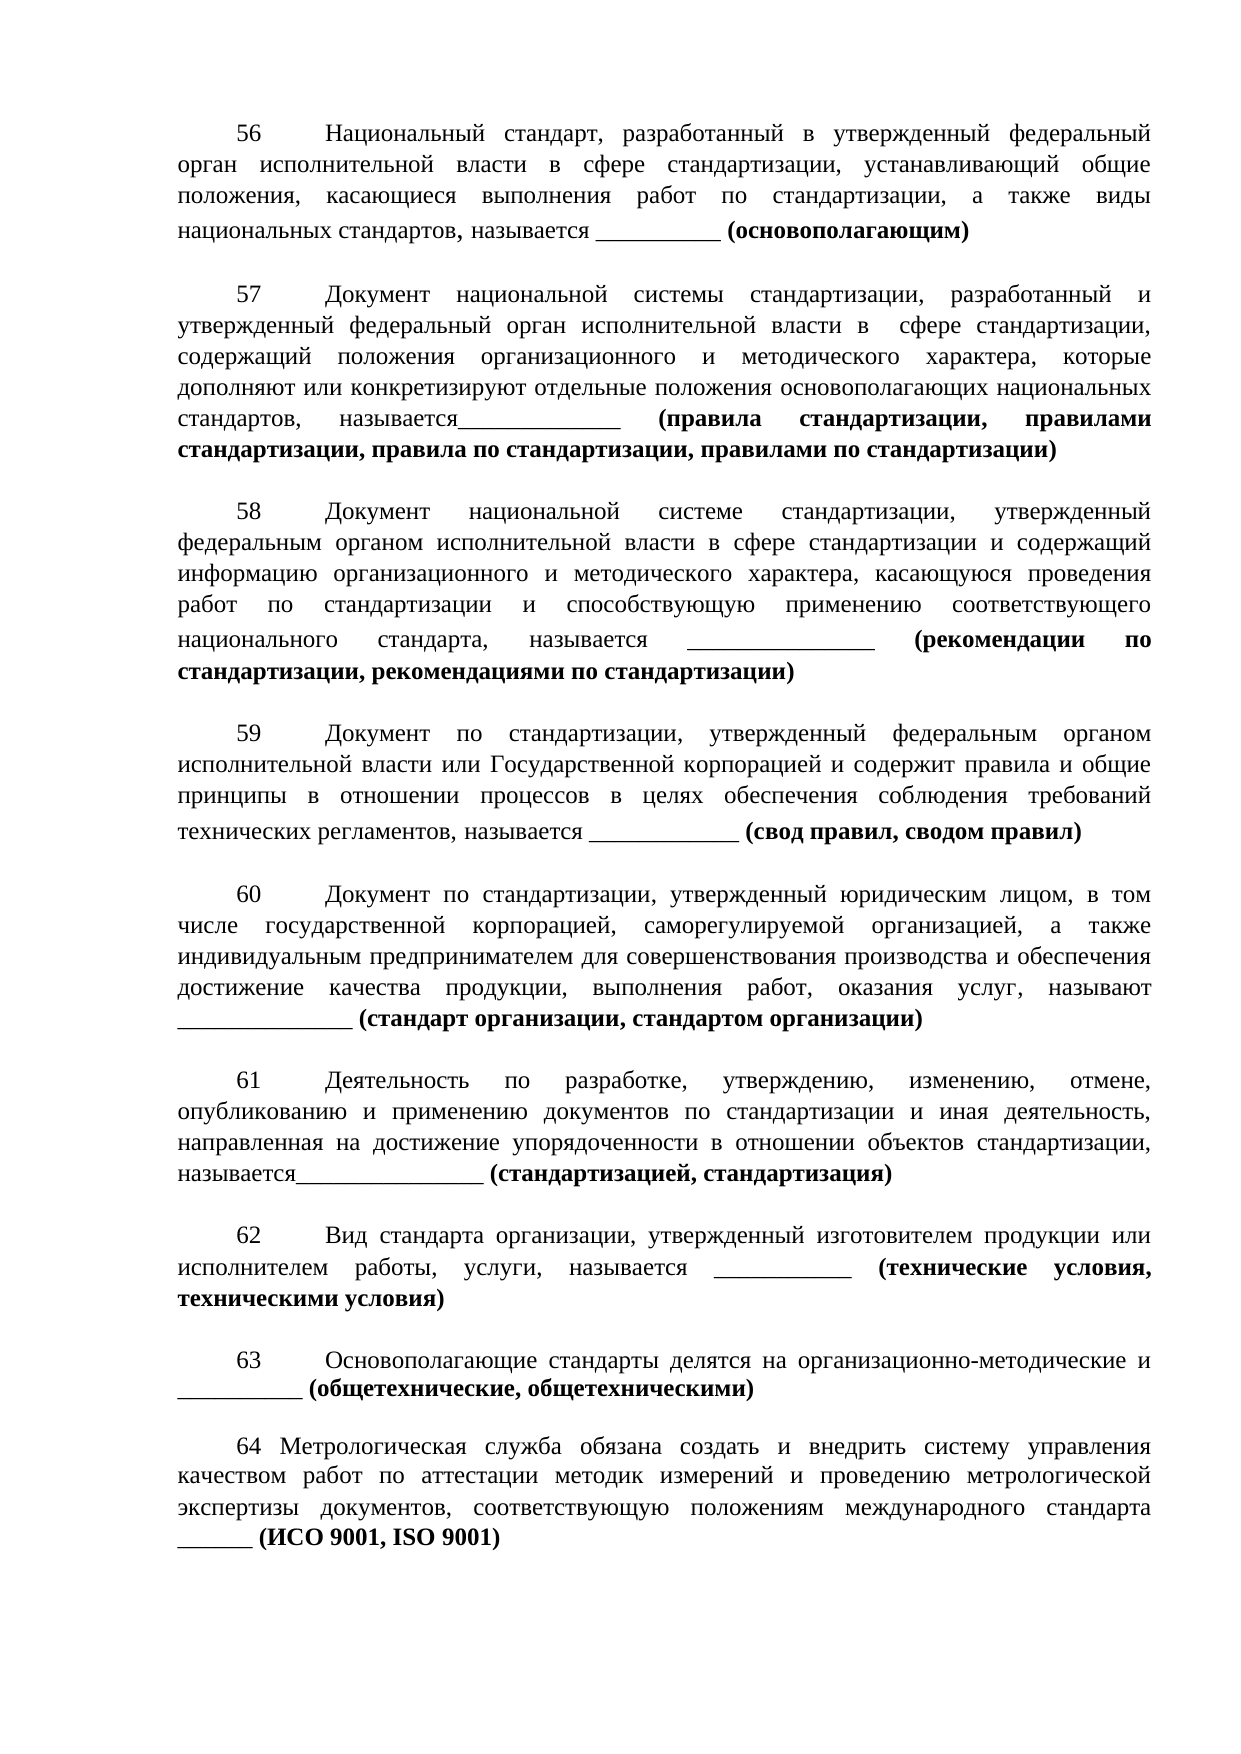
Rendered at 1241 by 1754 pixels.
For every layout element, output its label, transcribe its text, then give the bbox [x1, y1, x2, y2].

text 59 Документ по стандартизации, утвержденный федеральным органом исполнительной власти или Государственной корпорацией и содержит правила и общие принципы в отношении процессов в целях обеспечения соблюдения требований технических регламентов, называется ____________ (свод правил, сводом правил) [177, 718, 1152, 845]
text 57 Документ национальной системы стандартизации, разработанный и утвержденный федеральный орган исполнительной власти в сфере стандартизации, содержащий положения организационного и методического характера, которые дополняют или конкретизируют отдельные положения основополагающих национальных стандартов, называется_____________ (правила стандартизации, правилами стандартизации, правила по стандартизации, правилами по стандартизации) [177, 279, 1152, 463]
text 64 Метрологическая служба обязана создать и внедрить систему управления качеством работ по аттестации методик измерений и проведению метрологической экспертизы документов, соответствующую положениям международного стандарта ______ (ИСО 9001, ISO 9001) [177, 1431, 1152, 1551]
text 58 Документ национальной системе стандартизации, утвержденный федеральным органом исполнительной власти в сфере стандартизации и содержащий информацию организационного и методического характера, касающуюся проведения работ по стандартизации и способствующую применению соответствующего национального стандарта, называется _______________ (рекомендации по стандартизации, рекомендациями по стандартизации) [177, 496, 1152, 685]
text 60 Документ по стандартизации, утвержденный юридическим лицом, в том числе государственной корпорацией, саморегулируемой организацией, а также индивидуальным предпринимателем для совершенствования производства и обеспечения достижение качества продукции, выполнения работ, оказания услуг, называют ______________ (стандарт организации, стандартом организации) [177, 879, 1152, 1032]
text 63 Основополагающие стандарты делятся на организационно-методические и __________ (общетехнические, общетехническими) [177, 1345, 1152, 1402]
text 62 Вид стандарта организации, утвержденный изготовителем продукции или исполнителем работы, услуги, называется ___________ (технические условия, техническими условия) [177, 1221, 1152, 1311]
text 61 Деятельность по разработке, утверждению, изменению, отмене, опубликованию и применению документов по стандартизации и иная деятельность, направленная на достижение упорядоченности в отношении объектов стандартизации, называется_______________ (стандартизацией, стандартизация) [177, 1065, 1152, 1187]
text 56 Национальный стандарт, разработанный в утвержденный федеральный орган исполнительной власти в сфере стандартизации, устанавливающий общие положения, касающиеся выполнения работ по стандартизации, а также виды национальных стандартов, называется __________ (основополагающим) [177, 118, 1152, 245]
